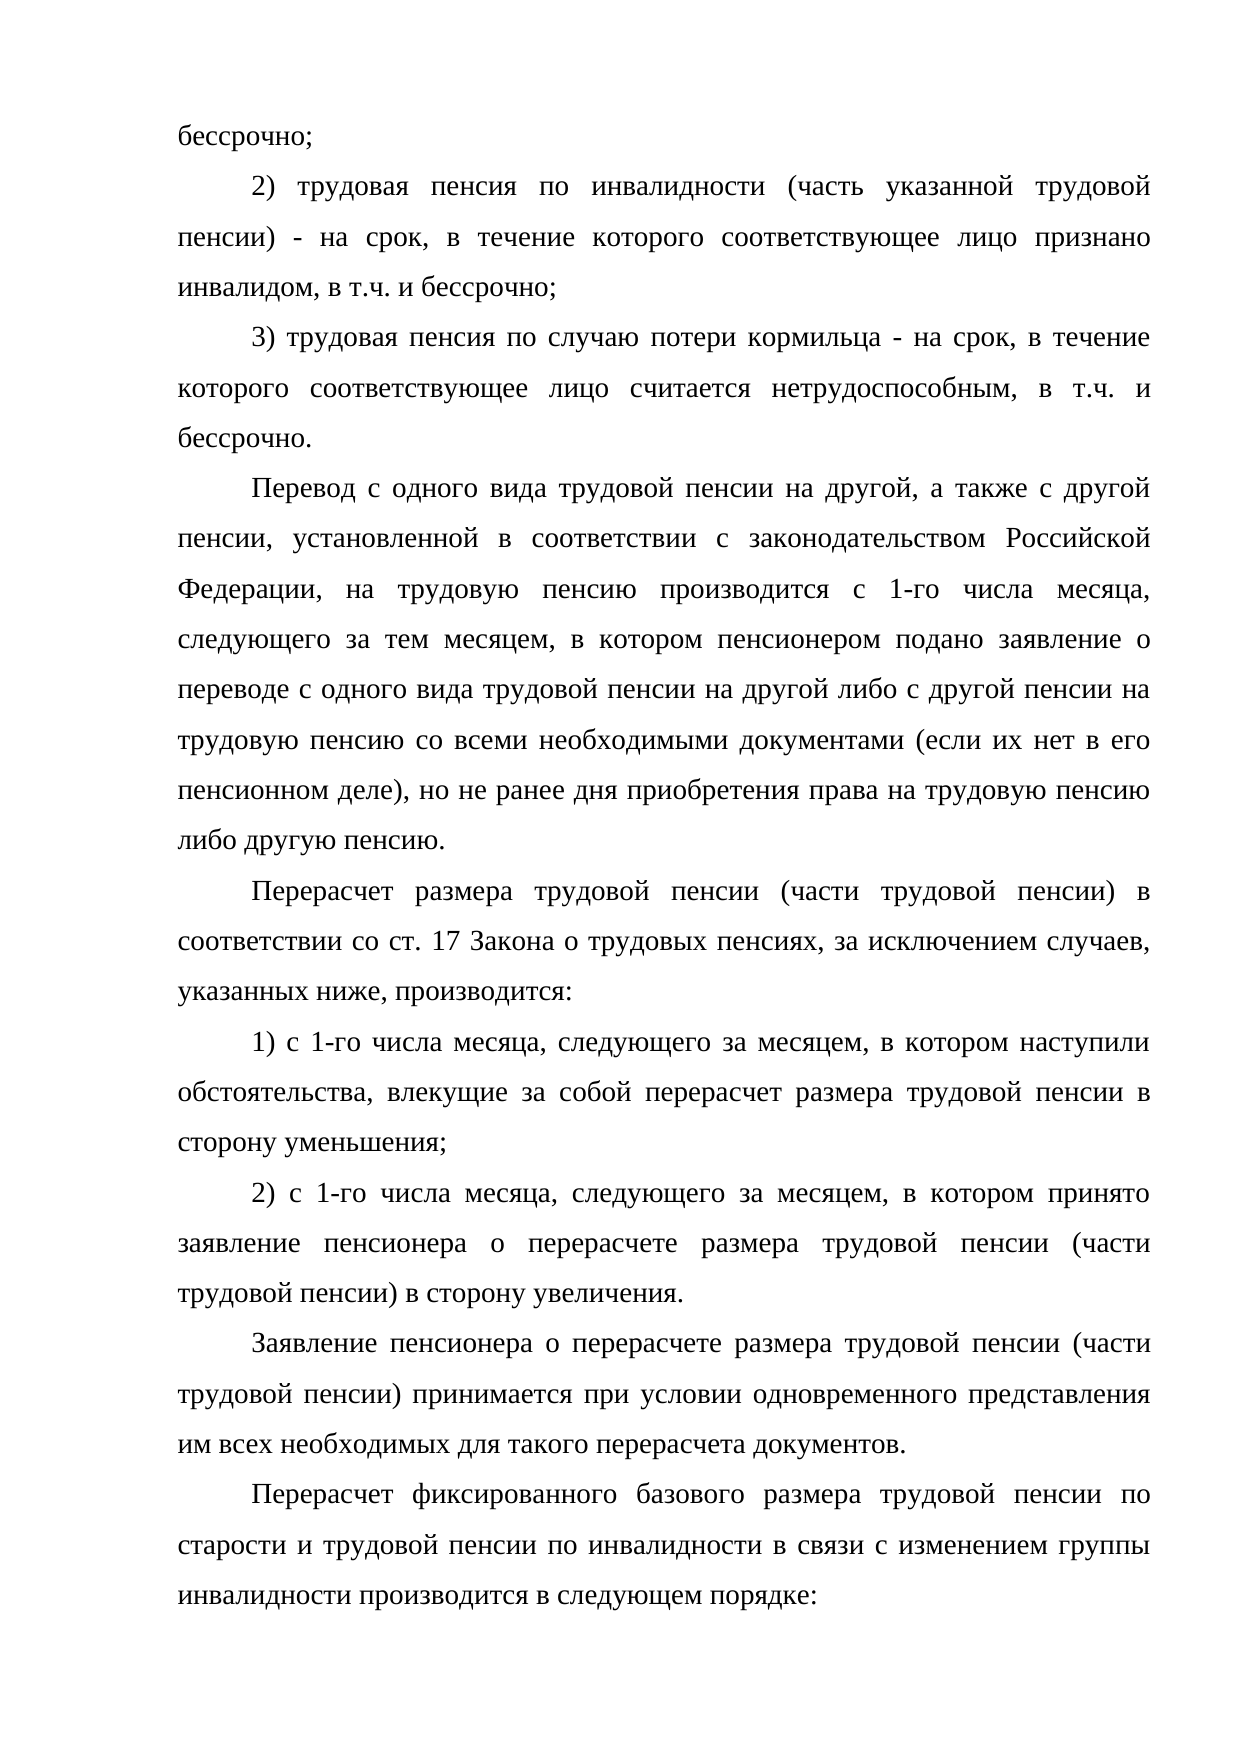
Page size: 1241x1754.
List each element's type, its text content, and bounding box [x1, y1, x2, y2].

text 2) с 1-го числа месяца, следующего за месяцем, в котором принято заявление пенсионера о перерасчете размера трудовой пенсии (части трудовой пенсии) в сторону увеличения. [177, 1175, 1152, 1309]
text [177, 118, 1152, 152]
text Перерасчет размера трудовой пенсии (части трудовой пенсии) в соответствии со ст. 17 Закона о трудовых пенсиях, за исключением случаев, указанных ниже, производится: [177, 873, 1152, 1007]
text Заявление пенсионера о перерасчете размера трудовой пенсии (части трудовой пенсии) принимается при условии одновременного представления им всех необходимых для такого перерасчета документов. [177, 1326, 1152, 1460]
text Перерасчет фиксированного базового размера трудовой пенсии по старости и трудовой пенсии по инвалидности в связи с изменением группы инвалидности производится в следующем порядке: [177, 1477, 1152, 1611]
text 1) с 1-го числа месяца, следующего за месяцем, в котором наступили обстоятельства, влекущие за собой перерасчет размера трудовой пенсии в сторону уменьшения; [177, 1024, 1152, 1158]
text Перевод с одного вида трудовой пенсии на другой, а также с другой пенсии, установленной в соответствии с законодательством Российской Федерации, на трудовую пенсию производится с 1-го числа месяца, следующего за тем месяцем, в котором пенсионером подано заявление о переводе с одного вида трудовой пенсии на другой либо с другой пенсии на трудовую пенсию со всеми необходимыми документами (если их нет в его пенсионном деле), но не ранее дня приобретения права на трудовую пенсию либо другую пенсию. [177, 470, 1152, 856]
text 3) трудовая пенсия по случаю потери кормильца - на срок, в течение которого соответствующее лицо считается нетрудоспособным, в т.ч. и бессрочно. [177, 319, 1152, 453]
text 2) трудовая пенсия по инвалидности (часть указанной трудовой пенсии) - на срок, в течение которого соответствующее лицо признано инвалидом, в т.ч. и бессрочно; [177, 168, 1152, 303]
